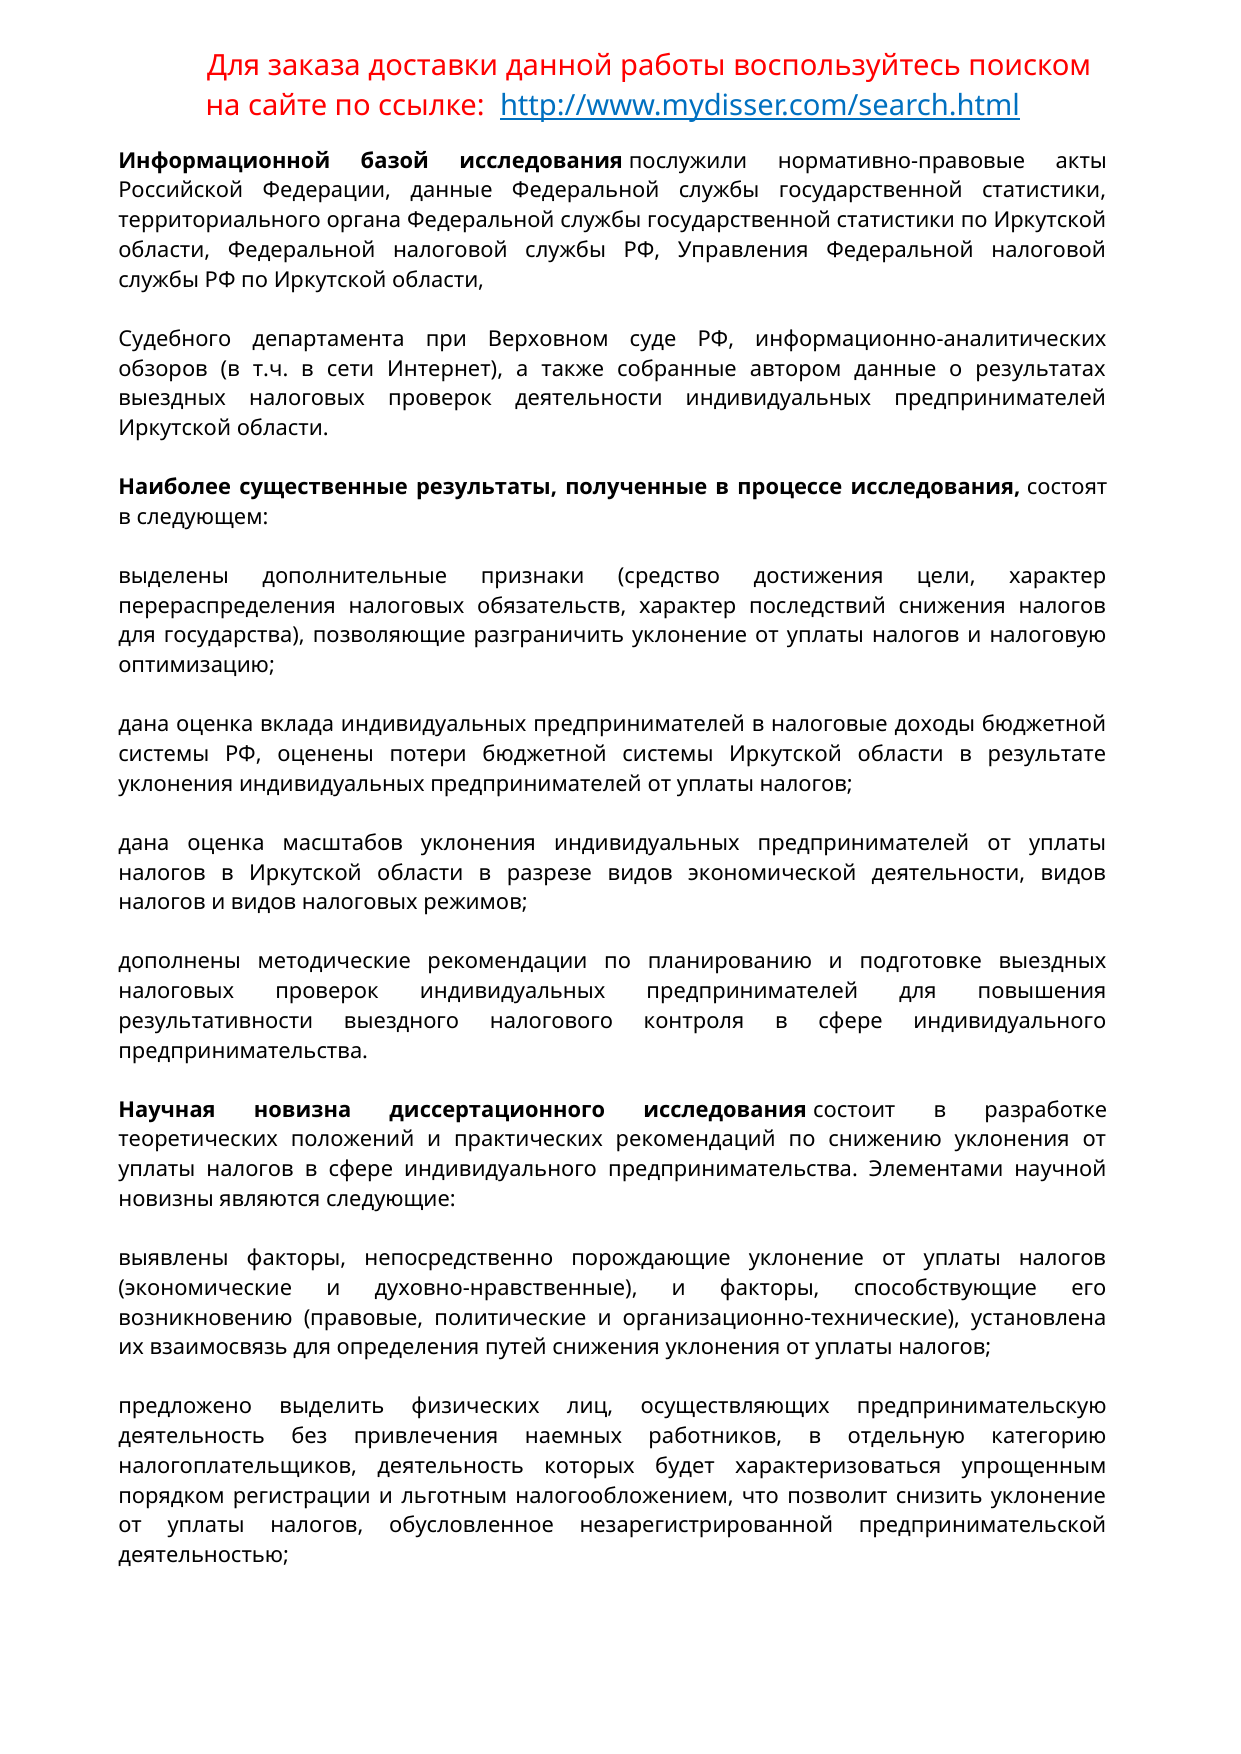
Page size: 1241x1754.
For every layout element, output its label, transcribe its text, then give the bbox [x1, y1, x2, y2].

text предложено выделить физических лиц, осуществляющих предпринимательскую деятельность без привлечения наемных работников, в отдельную категорию налогоплательщиков, деятельность которых будет характеризоваться упрощенным порядком регистрации и льготным налогообложением, что позволит снизить уклонение от уплаты налогов, обусловленное незарегистрированной предпринимательской деятельностью; [118, 1390, 1107, 1569]
text дополнены методические рекомендации по планированию и подготовке выездных налоговых проверок индивидуальных предпринимателей для повышения результативности выездного налогового контроля в сфере индивидуального предпринимательства. [118, 945, 1107, 1064]
text Научная новизна диссертационного исследования состоит в разработке теоретических положений и практических рекомендаций по снижению уклонения от уплаты налогов в сфере индивидуального предпринимательства. Элементами научной новизны являются следующие: [118, 1093, 1107, 1213]
text дана оценка масштабов уклонения индивидуальных предпринимателей от уплаты налогов в Иркутской области в разрезе видов экономической деятельности, видов налогов и видов налоговых режимов; [118, 827, 1107, 916]
text выявлены факторы, непосредственно порождающие уклонение от уплаты налогов (экономические и духовно-нравственные), и факторы, способствующие его возникновению (правовые, политические и организационно-технические), установлена их взаимосвязь для определения путей снижения уклонения от уплаты налогов; [118, 1242, 1107, 1361]
text дана оценка вклада индивидуальных предпринимателей в налоговые доходы бюджетной системы РФ, оценены потери бюджетной системы Иркутской области в результате уклонения индивидуальных предпринимателей от уплаты налогов; [118, 708, 1107, 797]
text выделены дополнительные признаки (средство достижения цели, характер перераспределения налоговых обязательств, характер последствий снижения налогов для государства), позволяющие разграничить уклонение от уплаты налогов и налоговую оптимизацию; [118, 560, 1107, 679]
text Наиболее существенные результаты, полученные в процессе исследования, состоят в следующем: [118, 471, 1107, 531]
text Информационной базой исследования послужили нормативно-правовые акты Российской Федерации, данные Федеральной службы государственной статистики, территориального органа Федеральной службы государственной статистики по Иркутской области, Федеральной налоговой службы РФ, Управления Федеральной налоговой службы РФ по Иркутской области, [118, 144, 1107, 293]
text Судебного департамента при Верховном суде РФ, информационно-аналитических обзоров (в т.ч. в сети Интернет), а также собранные автором данные о результатах выездных налоговых проверок деятельности индивидуальных предпринимателей Иркутской области. [118, 323, 1107, 442]
